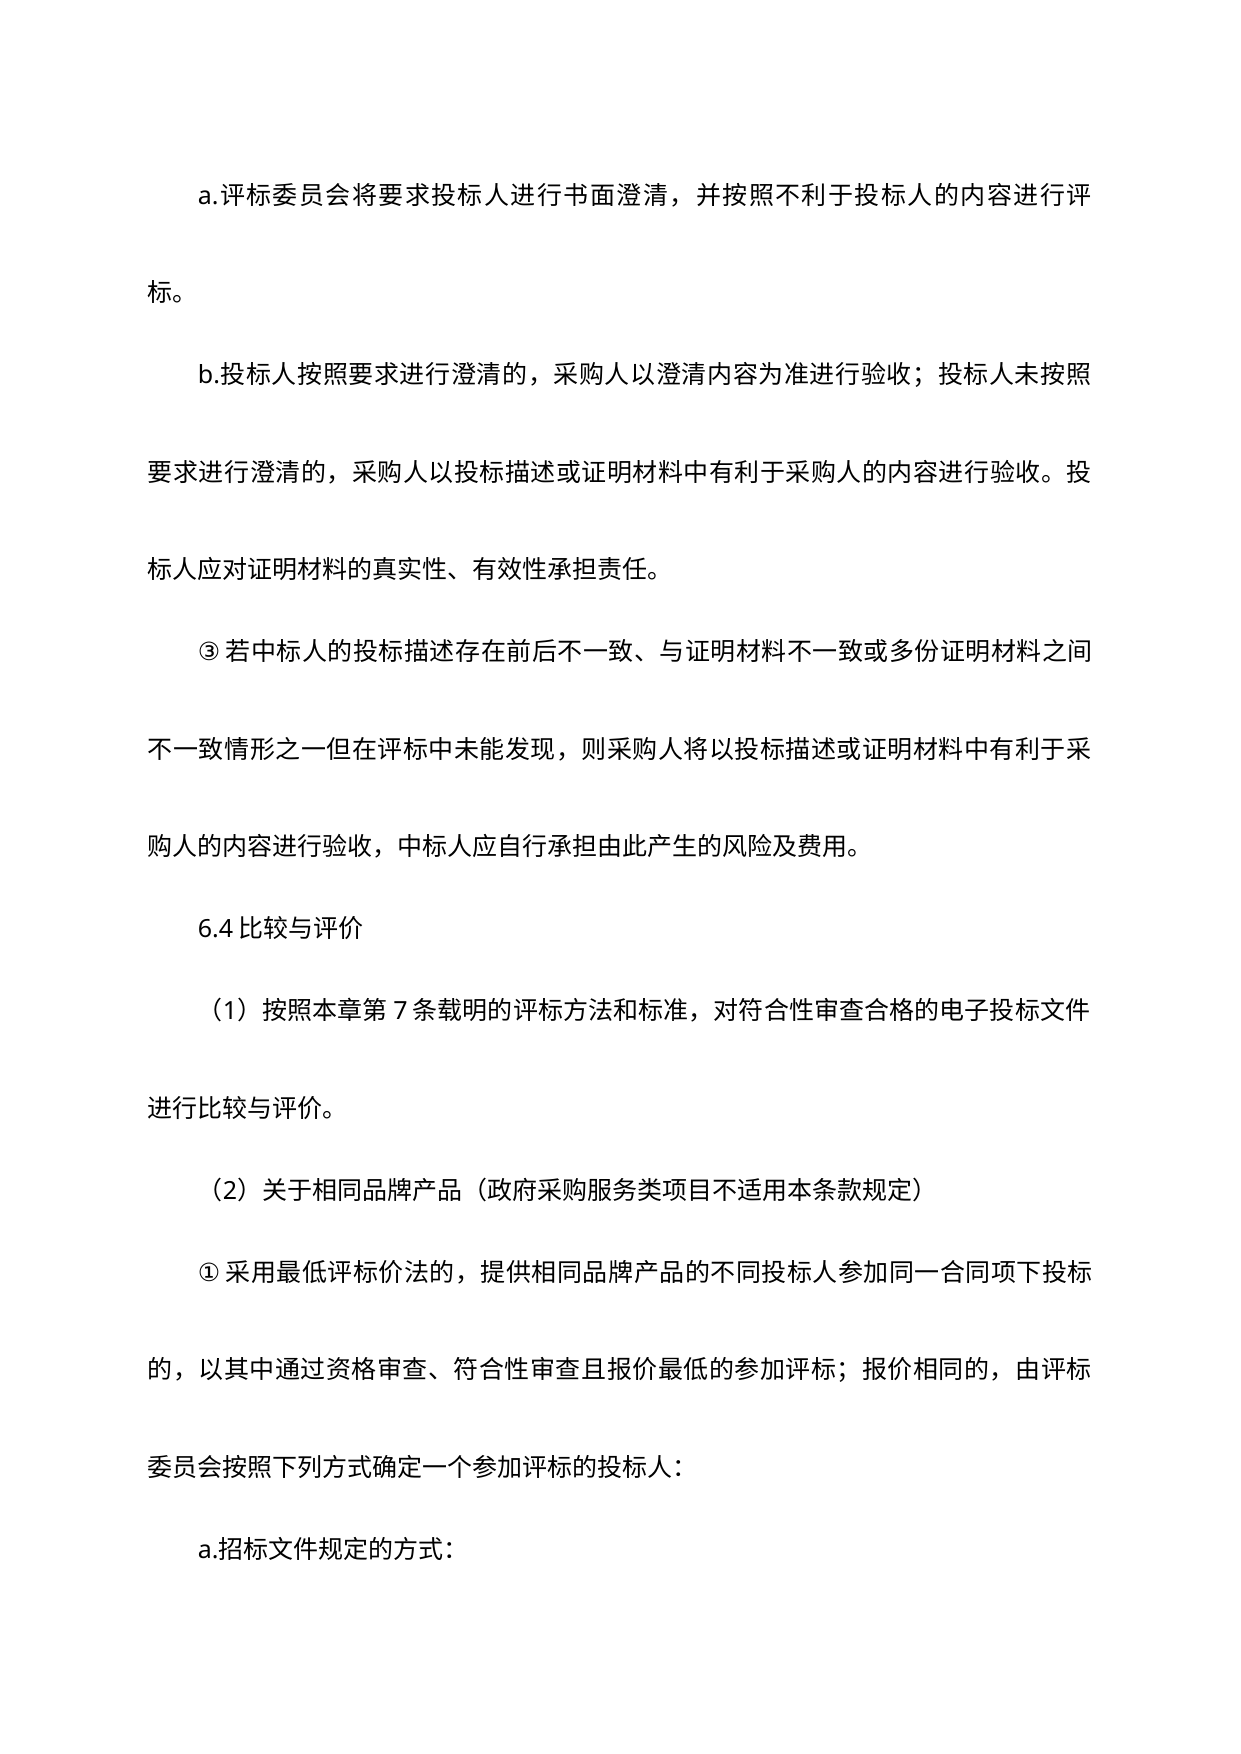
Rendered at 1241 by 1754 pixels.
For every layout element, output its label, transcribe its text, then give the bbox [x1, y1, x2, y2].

text （1）按照本章第7条载明的评标方法和标准，对符合性审查合格的电子投标文件进行比较与评价。 [148, 977, 1093, 1140]
text ③若中标人的投标描述存在前后不一致、与证明材料不一致或多份证明材料之间不一致情形之一但在评标中未能发现，则采购人将以投标描述或证明材料中有利于采购人的内容进行验收，中标人应自行承担由此产生的风险及费用。 [148, 618, 1093, 878]
text b.投标人按照要求进行澄清的，采购人以澄清内容为准进行验收；投标人未按照要求进行澄清的，采购人以投标描述或证明材料中有利于采购人的内容进行验收。投标人应对证明材料的真实性、有效性承担责任。 [148, 341, 1093, 601]
text （2）关于相同品牌产品（政府采购服务类项目不适用本条款规定） [148, 1157, 1093, 1222]
text 6.4比较与评价 [148, 895, 1093, 960]
text ①采用最低评标价法的，提供相同品牌产品的不同投标人参加同一合同项下投标的，以其中通过资格审查、符合性审查且报价最低的参加评标；报价相同的，由评标委员会按照下列方式确定一个参加评标的投标人： [148, 1239, 1093, 1499]
text a.评标委员会将要求投标人进行书面澄清，并按照不利于投标人的内容进行评标。 [148, 162, 1093, 324]
text a.招标文件规定的方式： [148, 1516, 1093, 1581]
